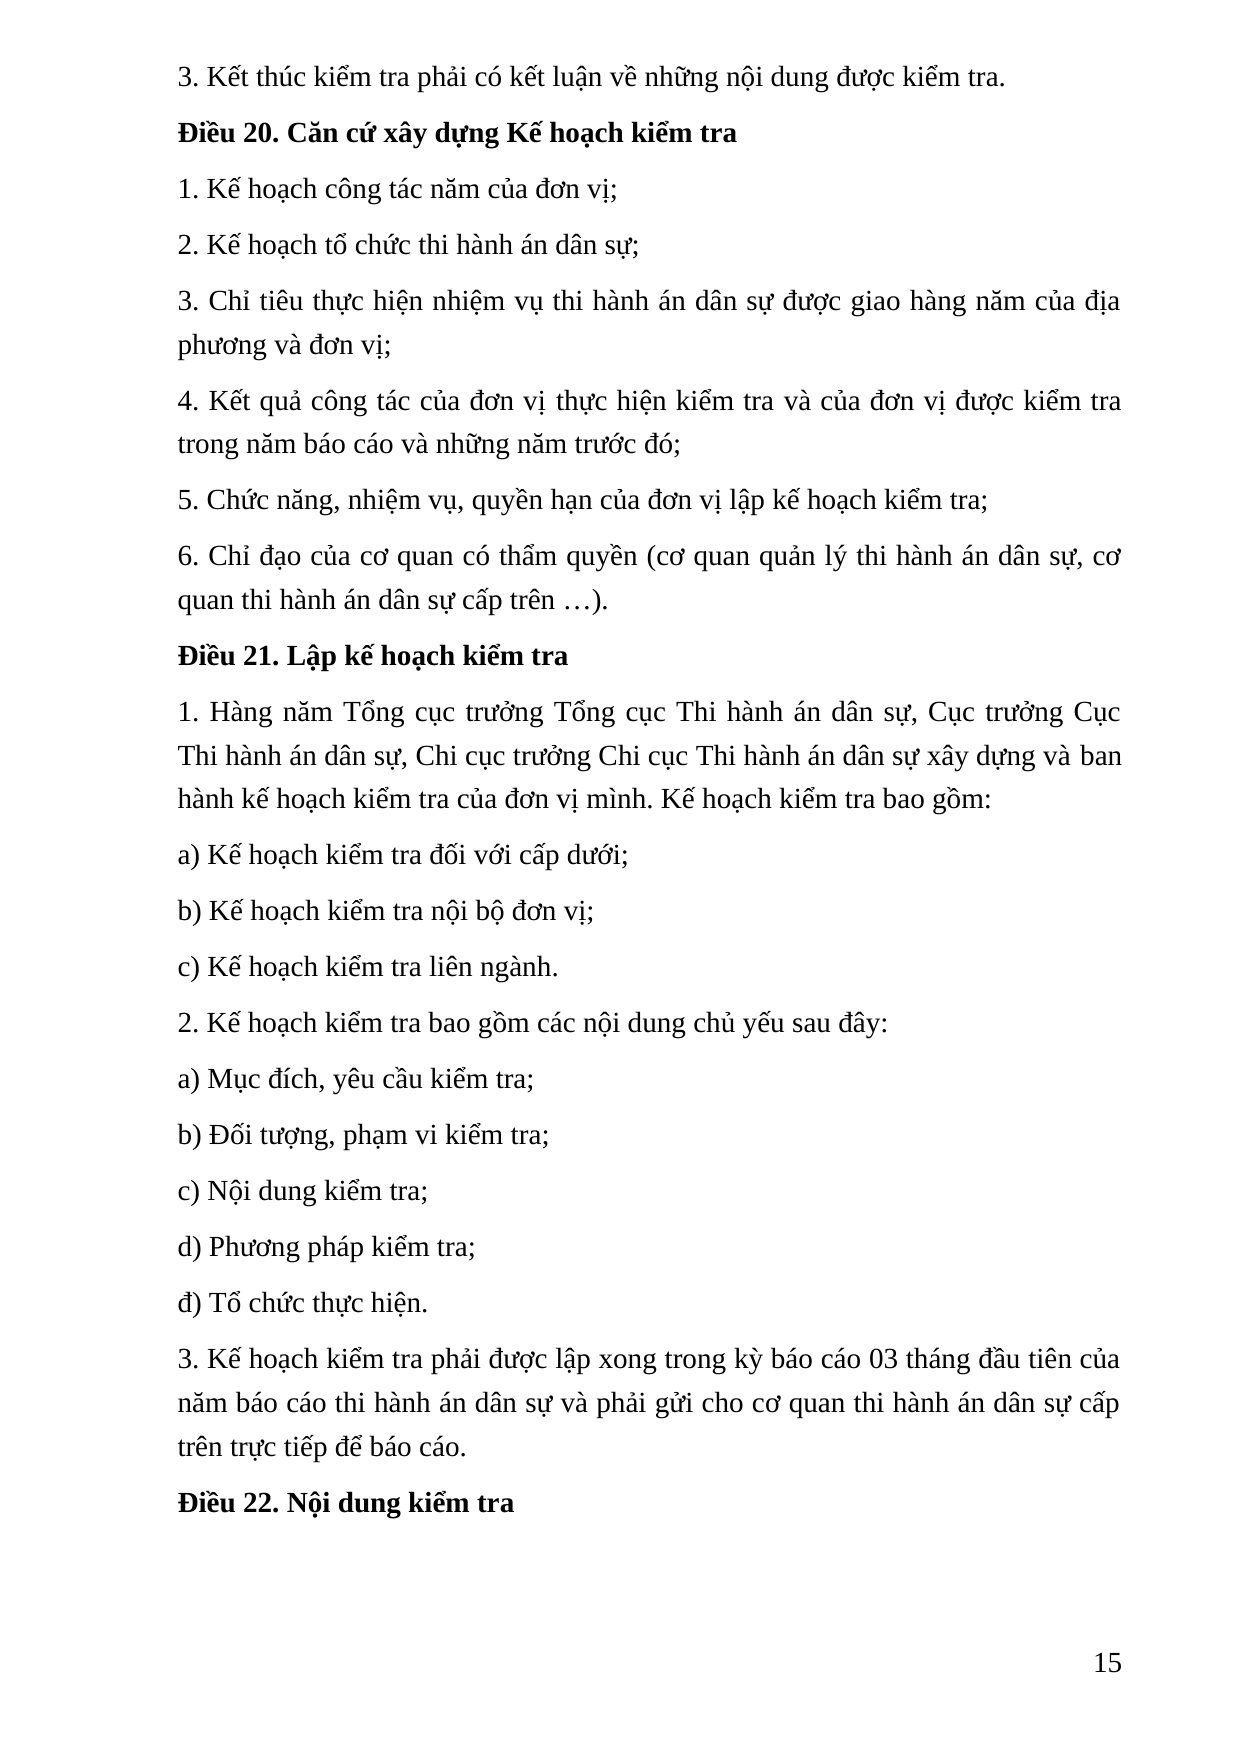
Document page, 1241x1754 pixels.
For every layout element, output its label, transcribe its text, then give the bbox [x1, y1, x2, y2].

text 2. Kế hoạch kiểm tra bao gồm các nội dung chủ yếu sau đây: [177, 1005, 1122, 1039]
text c) Nội dung kiểm tra; [177, 1173, 1122, 1207]
text 3. Kết thúc kiểm tra phải có kết luận về những nội dung được kiểm tra. [177, 59, 1122, 93]
text 2. Kế hoạch tổ chức thi hành án dân sự; [177, 227, 1122, 261]
text 1. Hàng năm Tổng cục trưởng Tổng cục Thi hành án dân sự, Cục trưởng Cục Thi hành án dân sự, Chi cục trưởng Chi cục Thi hành án dân sự xây dựng và ban hành kế hoạch kiểm tra của đơn vị mình. Kế hoạch kiểm tra bao gồm: [177, 694, 1122, 815]
text b) Kế hoạch kiểm tra nội bộ đơn vị; [177, 893, 1122, 927]
text 4. Kết quả công tác của đơn vị thực hiện kiểm tra và của đơn vị được kiểm tra trong năm báo cáo và những năm trước đó; [177, 383, 1122, 460]
text Điều 20. Căn cứ xây dựng Kế hoạch kiểm tra [177, 115, 1122, 149]
text c) Kế hoạch kiểm tra liên ngành. [177, 949, 1122, 983]
text Điều 21. Lập kế hoạch kiểm tra [177, 638, 1122, 672]
text b) Đối tượng, phạm vi kiểm tra; [177, 1117, 1122, 1151]
text Điều 22. Nội dung kiểm tra [177, 1485, 1122, 1518]
text d) Phương pháp kiểm tra; [177, 1229, 1122, 1263]
text 5. Chức năng, nhiệm vụ, quyền hạn của đơn vị lập kế hoạch kiểm tra; [177, 482, 1122, 516]
text 1. Kế hoạch công tác năm của đơn vị; [177, 171, 1122, 205]
text 6. Chỉ đạo của cơ quan có thẩm quyền (cơ quan quản lý thi hành án dân sự, cơ quan thi hành án dân sự cấp trên …). [177, 538, 1122, 616]
text a) Mục đích, yêu cầu kiểm tra; [177, 1061, 1122, 1095]
text 3. Kế hoạch kiểm tra phải được lập xong trong kỳ báo cáo 03 tháng đầu tiên của năm báo cáo thi hành án dân sự và phải gửi cho cơ quan thi hành án dân sự cấp trên trực tiếp để báo cáo. [177, 1342, 1122, 1462]
text 3. Chỉ tiêu thực hiện nhiệm vụ thi hành án dân sự được giao hàng năm của địa phương và đơn vị; [177, 283, 1122, 360]
text a) Kế hoạch kiểm tra đối với cấp dưới; [177, 837, 1122, 871]
text đ) Tổ chức thực hiện. [177, 1286, 1122, 1319]
